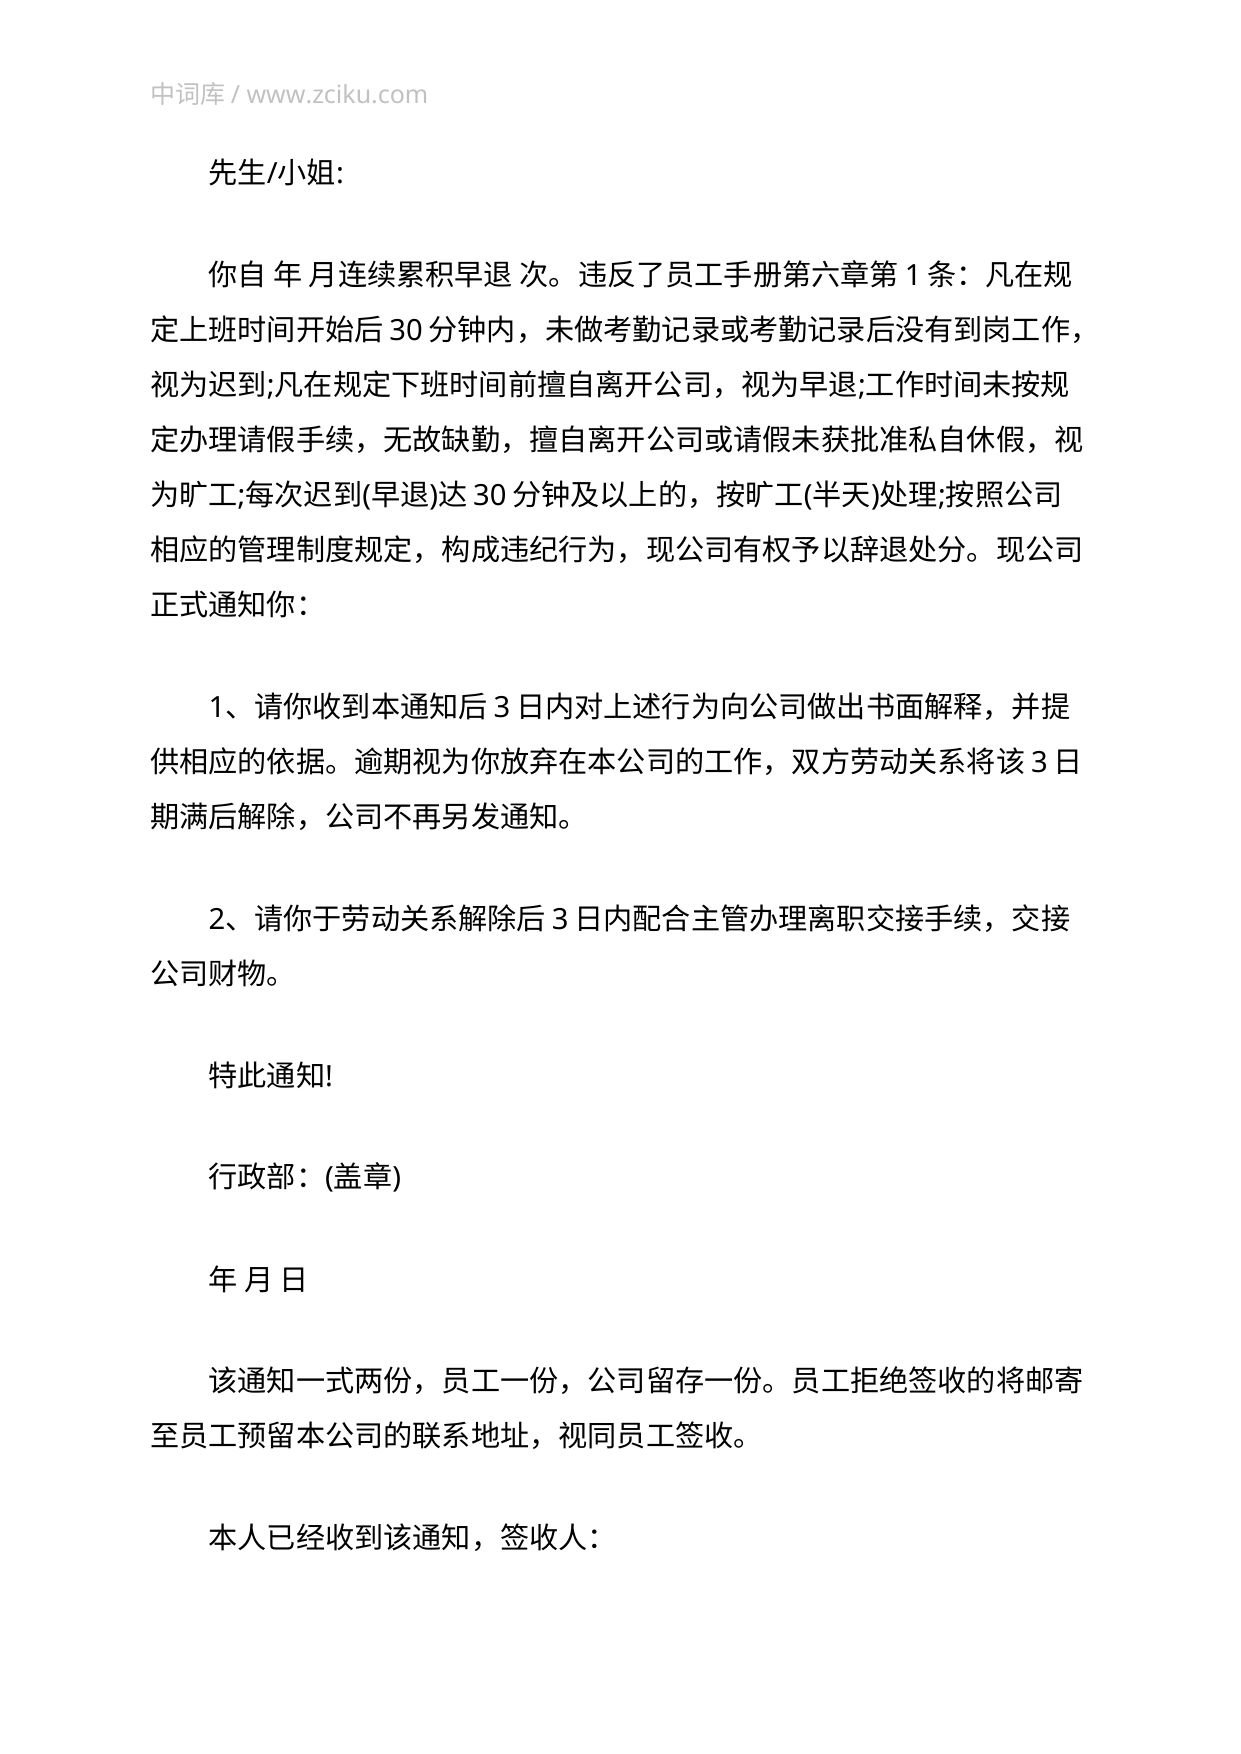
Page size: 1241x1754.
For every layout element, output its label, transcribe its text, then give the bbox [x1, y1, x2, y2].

text 行政部：(盖章) [150, 1154, 1090, 1196]
text 该通知一式两份，员工一份，公司留存一份。员工拒绝签收的将邮寄至员工预留本公司的联系地址，视同员工签收。 [150, 1358, 1090, 1455]
text 年 月 日 [150, 1256, 1090, 1298]
text 先生/小姐: [150, 150, 1090, 192]
text 本人已经收到该通知，签收人： [150, 1514, 1090, 1557]
text 你自 年 月连续累积早退 次。违反了员工手册第六章第1条：凡在规定上班时间开始后30分钟内，未做考勤记录或考勤记录后没有到岗工作，视为迟到;凡在规定下班时间前擅自离开公司，视为早退;工作时间未按规定办理请假手续，无故缺勤，擅自离开公司或请假未获批准私自休假，视为旷工;每次迟到(早退)达30分钟及以上的，按旷工(半天)处理;按照公司相应的管理制度规定，构成违纪行为，现公司有权予以辞退处分。现公司正式通知你： [150, 252, 1090, 624]
text 2、请你于劳动关系解除后3日内配合主管办理离职交接手续，交接公司财物。 [150, 895, 1090, 993]
text 1、请你收到本通知后3日内对上述行为向公司做出书面解释，并提供相应的依据。逾期视为你放弃在本公司的工作，双方劳动关系将该3日期满后解除，公司不再另发通知。 [150, 683, 1090, 836]
text 特此通知! [150, 1052, 1090, 1094]
